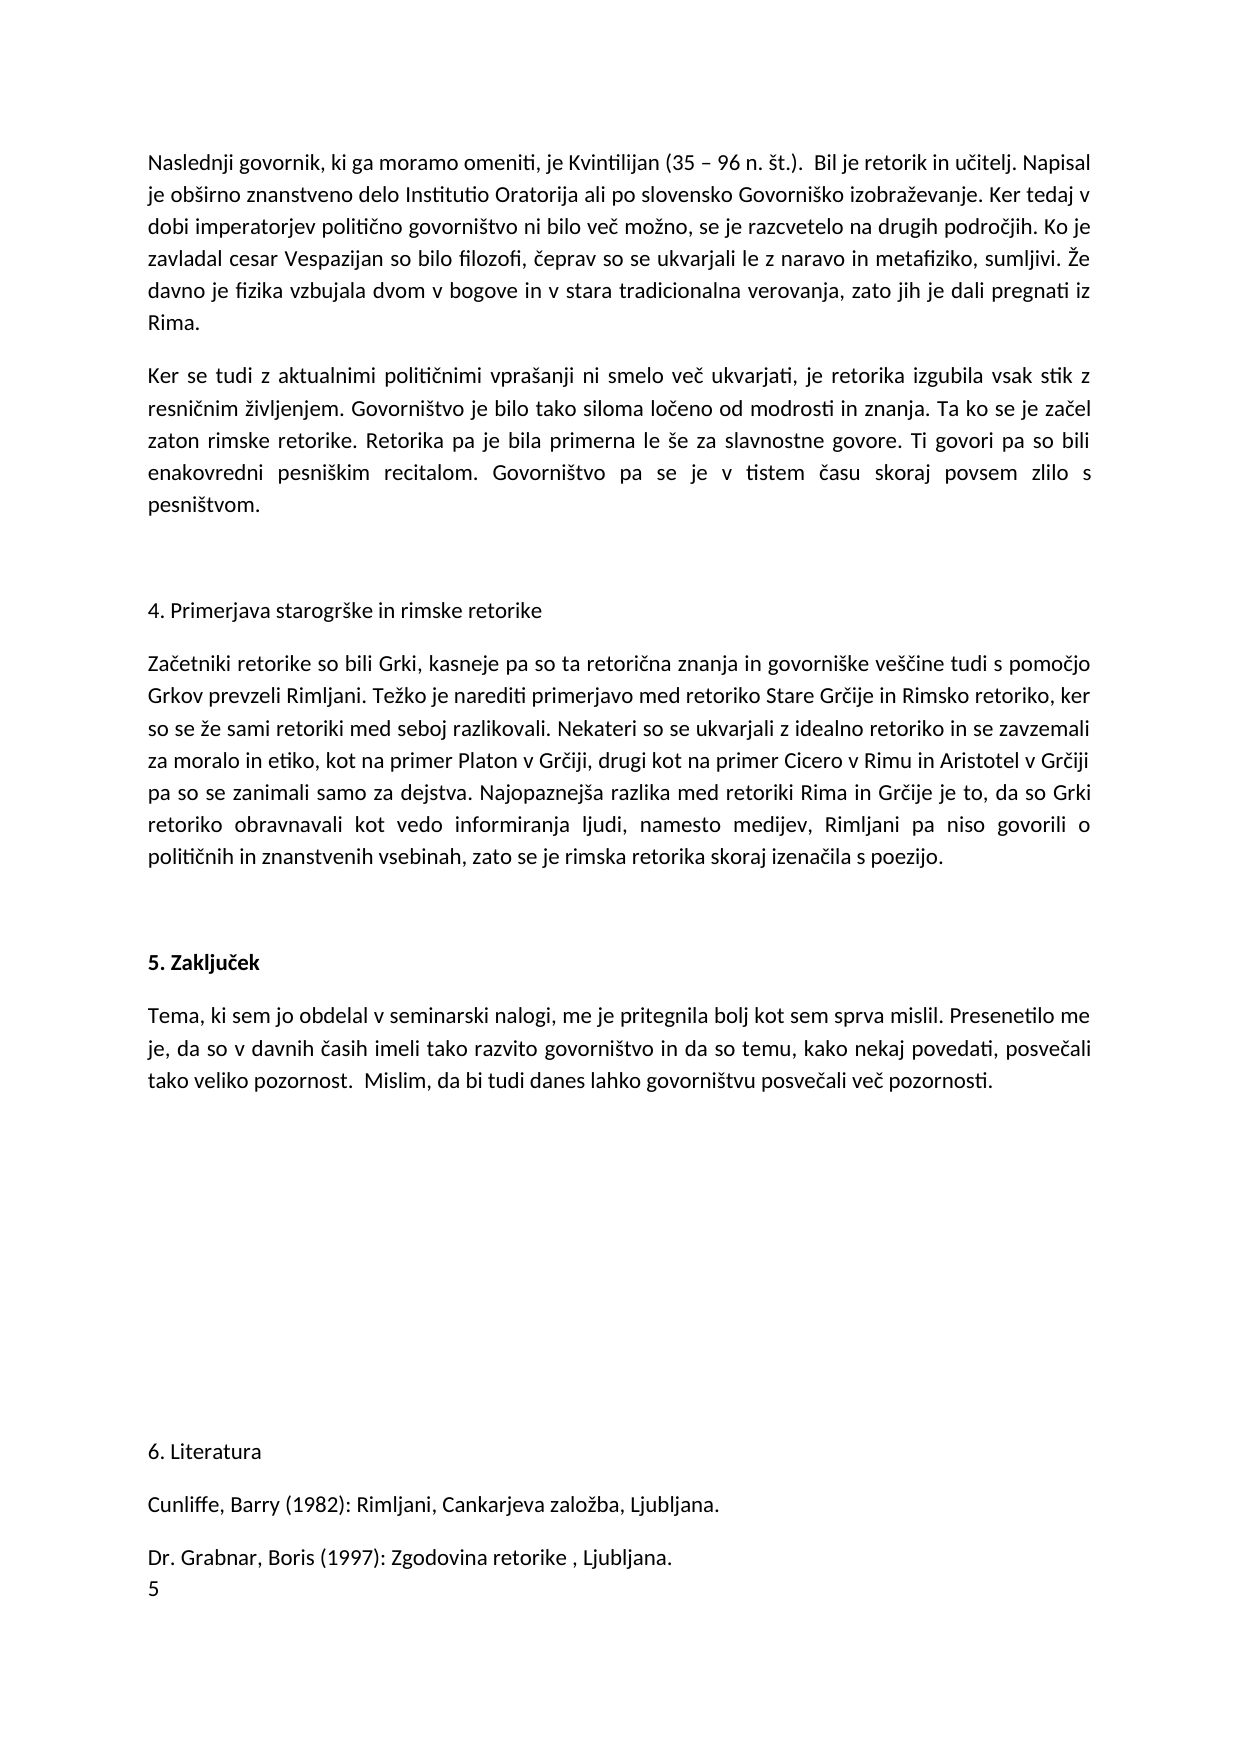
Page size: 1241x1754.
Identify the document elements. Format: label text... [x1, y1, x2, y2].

text 4. Primerjava starogrške in rimske retorike [148, 596, 1093, 624]
text Dr. Grabnar, Boris (1997): Zgodovina retorike , Ljubljana. [148, 1543, 1093, 1571]
text Začetniki retorike so bili Grki, kasneje pa so ta retorična znanja in govorniške veščine tudi s pomočjo Grkov prevzeli Rimljani. Težko je narediti primerjavo med retoriko Stare Grčije in Rimsko retoriko, ker so se že sami retoriki med seboj razlikovali. Nekateri so se ukvarjali z idealno retoriko in se zavzemali za moralo in etiko, kot na primer Platon v Grčiji, drugi kot na primer Cicero v Rimu in Aristotel v Grčiji pa so se zanimali samo za dejstva. Najopaznejša razlika med retoriki Rima in Grčije je to, da so Grki retoriko obravnavali kot vedo informiranja ljudi, namesto medijev, Rimljani pa niso govorili o političnih in znanstvenih vsebinah, zato se je rimska retorika skoraj izenačila s poezijo. [148, 649, 1093, 871]
text Ker se tudi z aktualnimi političnimi vprašanji ni smelo več ukvarjati, je retorika izgubila vsak stik z resničnim življenjem. Govorništvo je bilo tako siloma ločeno od modrosti in znanja. Ta ko se je začel zaton rimske retorike. Retorika pa je bila primerna le še za slavnostne govore. Ti govori pa so bili enakovredni pesniškim recitalom. Govorništvo pa se je v tistem času skoraj povsem zlilo s pesništvom. [148, 362, 1093, 518]
text Tema, ki sem jo obdelal v seminarski nalogi, me je pritegnila bolj kot sem sprva mislil. Presenetilo me je, da so v davnih časih imeli tako razvito govorništvo in da so temu, kako nekaj povedati, posvečali tako veliko pozornost. Mislim, da bi tudi danes lahko govorništvu posvečali več pozornosti. [148, 1002, 1093, 1094]
text Cunliffe, Barry (1982): Rimljani, Cankarjeva založba, Ljubljana. [148, 1490, 1093, 1518]
text Naslednji govornik, ki ga moramo omeniti, je Kvintilijan (35 – 96 n. št.). Bil je retorik in učitelj. Napisal je obširno znanstveno delo Institutio Oratorija ali po slovensko Govorniško izobraževanje. Ker tedaj v dobi imperatorjev politično govorništvo ni bilo več možno, se je razcvetelo na drugih področjih. Ko je zavladal cesar Vespazijan so bilo filozofi, čeprav so se ukvarjali le z naravo in metafiziko, sumljivi. Že davno je fizika vzbujala dvom v bogove in v stara tradicionalna verovanja, zato jih je dali pregnati iz Rima. [148, 148, 1093, 337]
text 5. Zaključek [148, 948, 1093, 977]
text 6. Literatura [148, 1437, 1093, 1465]
